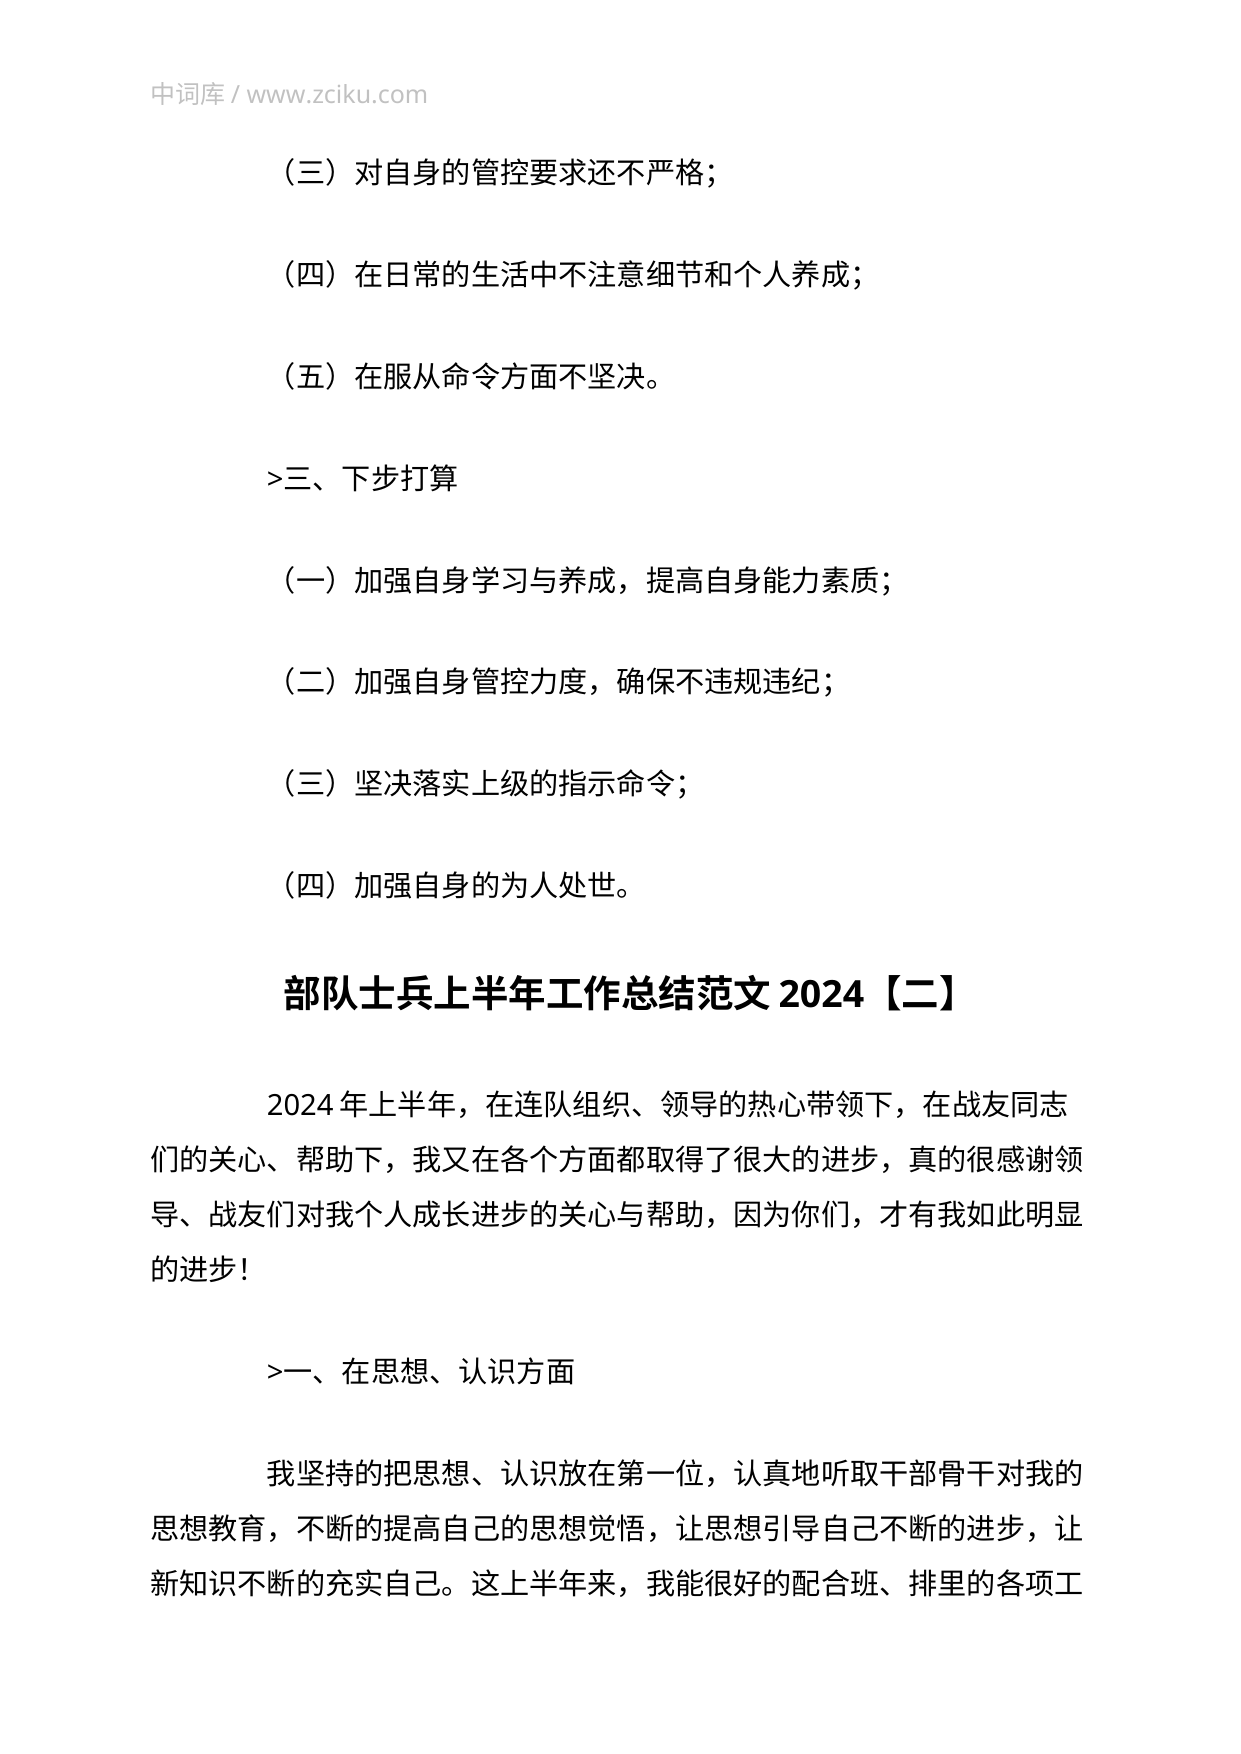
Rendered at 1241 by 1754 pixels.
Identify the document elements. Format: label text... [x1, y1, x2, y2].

text （三）对自身的管控要求还不严格； [150, 150, 1090, 192]
text （三）坚决落实上级的指示命令； [150, 761, 1090, 803]
text （五）在服从命令方面不坚决。 [150, 353, 1090, 396]
text 部队士兵上半年工作总结范文2024【二】 [150, 964, 1090, 1019]
text 2024年上半年，在连队组织、领导的热心带领下，在战友同志们的关心、帮助下，我又在各个方面都取得了很大的进步，真的很感谢领导、战友们对我个人成长进步的关心与帮助，因为你们，才有我如此明显的进步！ [150, 1082, 1090, 1289]
text >一、在思想、认识方面 [150, 1348, 1090, 1391]
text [150, 1451, 1090, 1603]
text （一）加强自身学习与养成，提高自身能力素质； [150, 557, 1090, 599]
text （四）加强自身的为人处世。 [150, 863, 1090, 905]
text （二）加强自身管控力度，确保不违规违纪； [150, 659, 1090, 701]
text >三、下步打算 [150, 455, 1090, 498]
text （四）在日常的生活中不注意细节和个人养成； [150, 252, 1090, 294]
